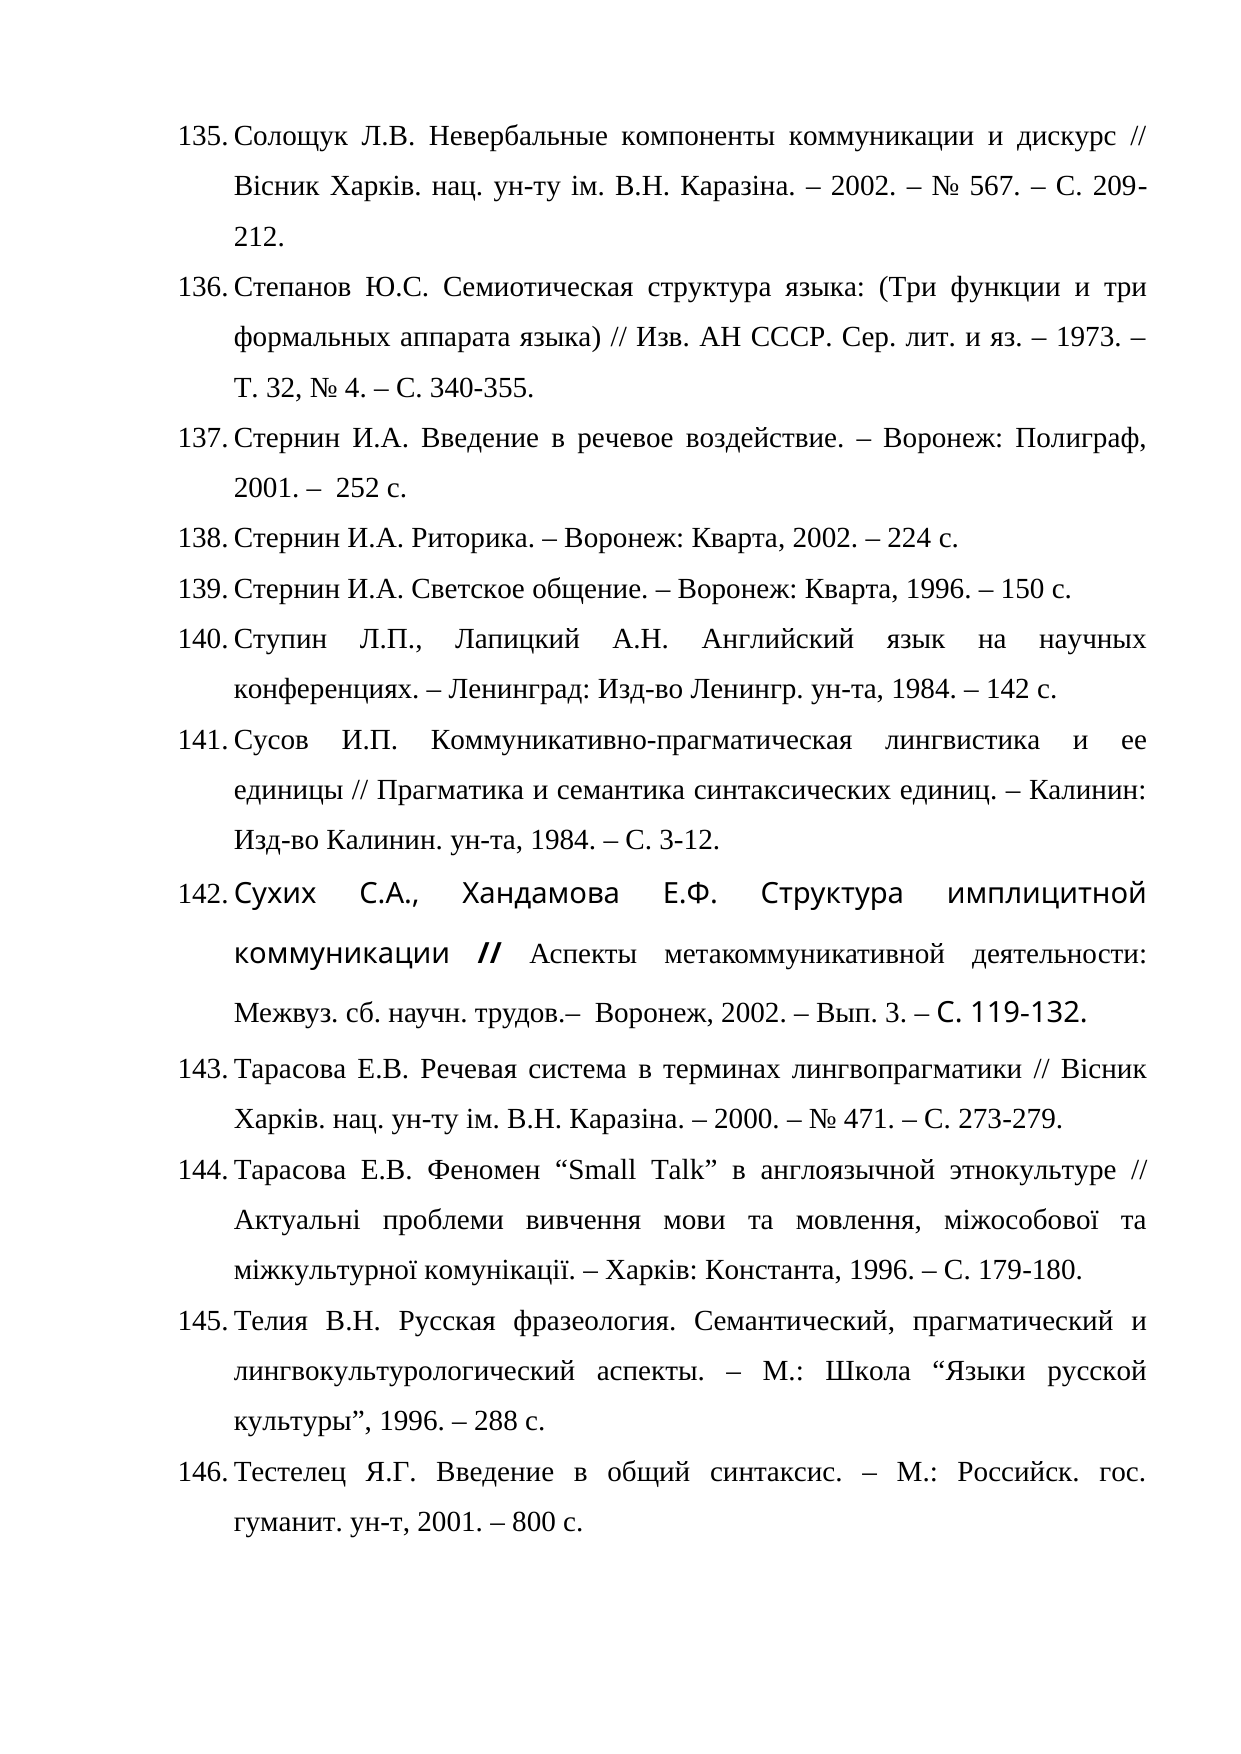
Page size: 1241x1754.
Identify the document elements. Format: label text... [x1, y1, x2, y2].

list Степанов Ю.С. Семиотическая структура языка: (Три функции и три формальных аппарата языка) // Изв. АН СССР. Сер. лит. и яз. – 1973. – Т. 32, № 4. – С. 340-355. [177, 269, 1147, 403]
list Тарасова Е.В. Речевая система в терминах лингвопрагматики // Вісник Харків. нац. ун-ту ім. В.Н. Каразіна. – 2000. – № 471. – С. 273-279. [177, 1051, 1147, 1135]
list Стернин И.А. Светское общение. – Воронеж: Кварта, 1996. – 150 с. [177, 571, 1147, 604]
list Телия В.Н. Русская фразеология. Семантический, прагматический и лингвокультурологический аспекты. – М.: Школа “Языки русской культуры”, 1996. – 288 с. [177, 1303, 1147, 1437]
list Тарасова Е.В. Феномен “Small Talk” в англоязычной этнокультуре // Актуальні проблеми вивчення мови та мовлення, міжособової та міжкультурної комунікації. – Харків: Константа, 1996. – С. 179-180. [177, 1152, 1147, 1286]
list Стернин И.А. Риторика. – Воронеж: Кварта, 2002. – 224 c. [177, 521, 1147, 554]
list Ступин Л.П., Лапицкий А.Н. Английский язык на научных конференциях. – Ленинград: Изд-во Ленингр. ун-та, 1984. – 142 с. [177, 621, 1147, 705]
list Сухих С.А., Хандамова Е.Ф. Структура имплицитной коммуникации // Аспекты метакоммуникативной деятельности: Межвуз. сб. научн. трудов.– Воронеж, 2002. – Вып. 3. – C. 119-132. [177, 873, 1147, 1031]
list Стернин И.А. Введение в речевое воздействие. – Воронеж: Полиграф, 2001. – 252 с. [177, 420, 1147, 504]
list Солощук Л.В. Невербальные компоненты коммуникации и дискурс // Вісник Харків. нац. ун-ту ім. В.Н. Каразіна. – 2002. – № 567. – С. 209-212. [177, 118, 1147, 252]
list Сусов И.П. Коммуникативно-прагматическая лингвистика и ее единицы // Прагматика и семантика синтаксических единиц. – Калинин: Изд-во Калинин. ун-та, 1984. – С. 3-12. [177, 722, 1147, 856]
list Тестелец Я.Г. Введение в общий синтаксис. – М.: Российск. гос. гуманит. ун-т, 2001. – 800 с. [177, 1454, 1147, 1538]
